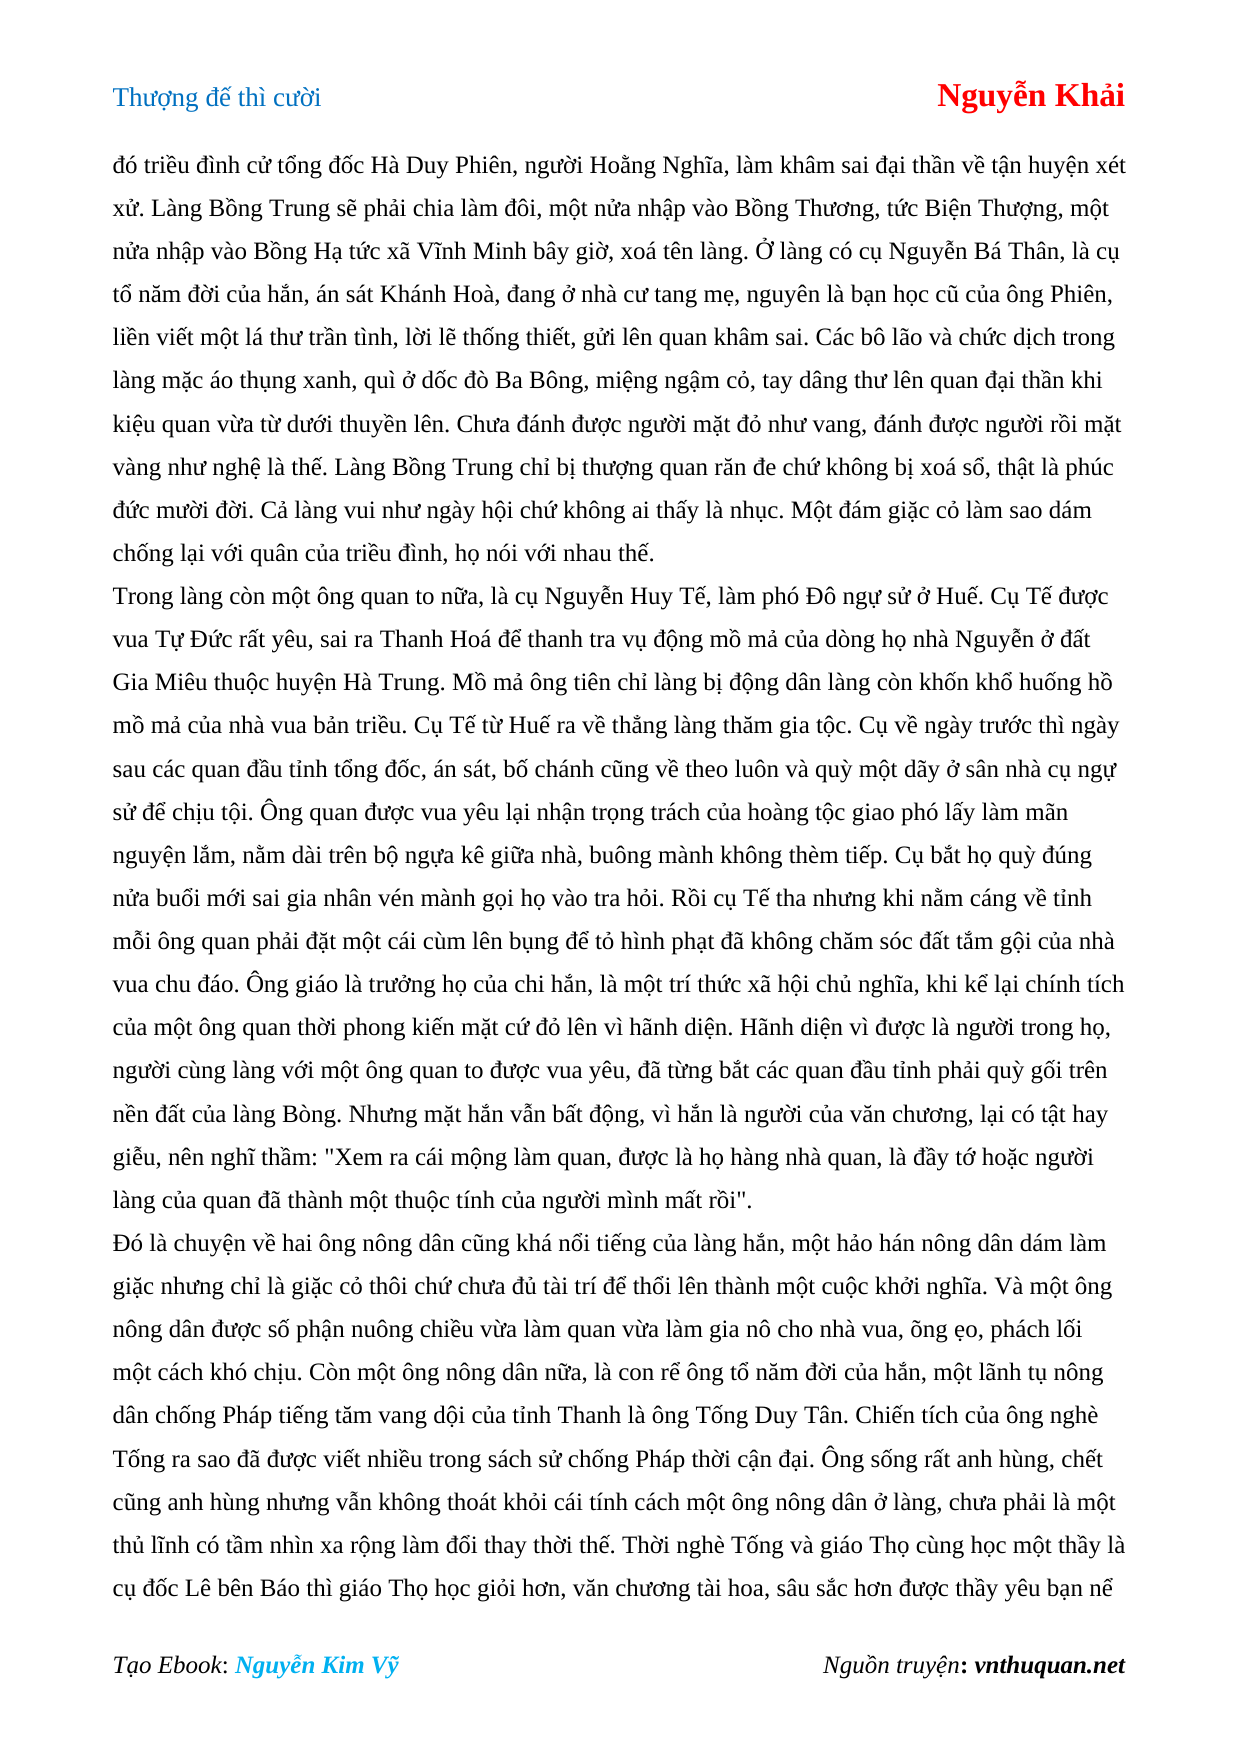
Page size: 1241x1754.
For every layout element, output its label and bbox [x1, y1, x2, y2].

text [112, 150, 1128, 1602]
